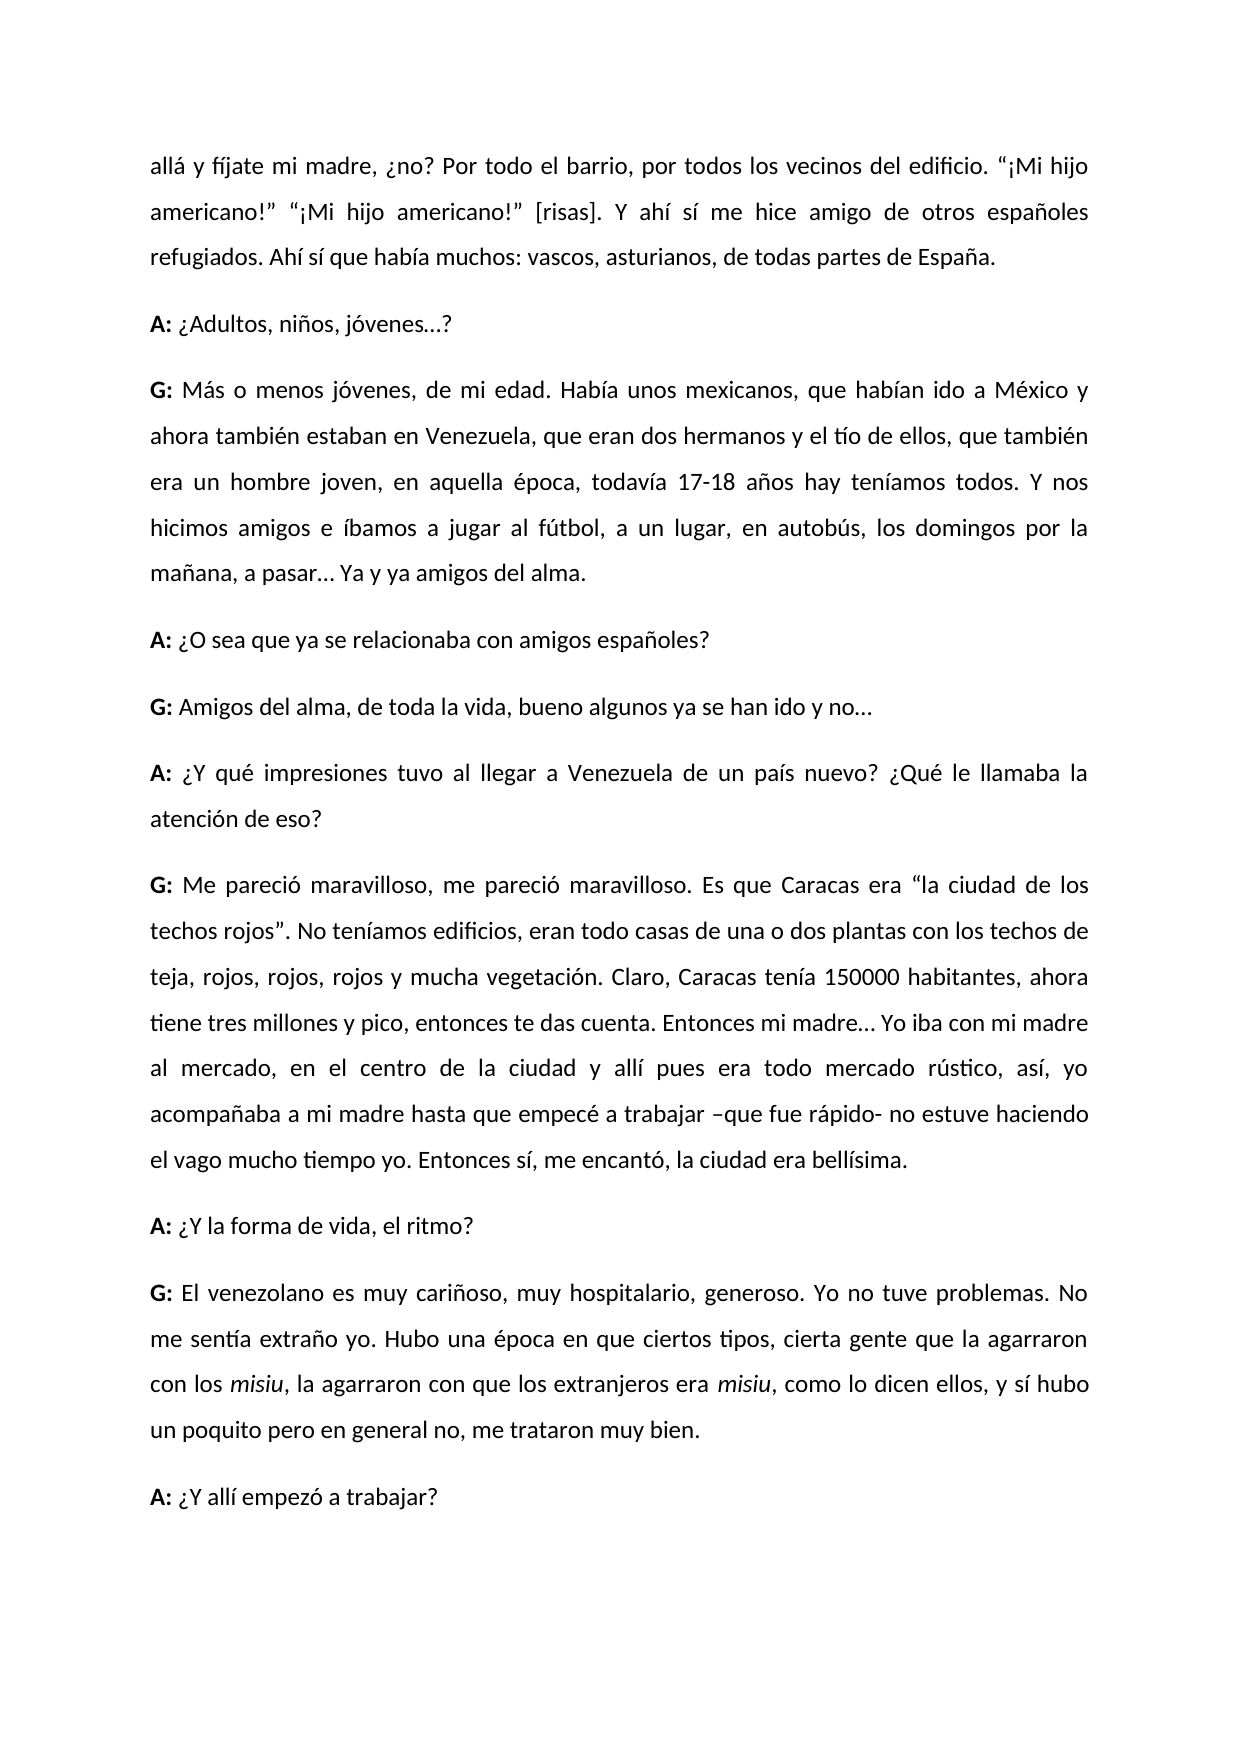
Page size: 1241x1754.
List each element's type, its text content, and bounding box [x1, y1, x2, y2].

text G: Me pareció maravilloso, me pareció maravilloso. Es que Caracas era “la ciudad de los techos rojos”. No teníamos edificios, eran todo casas de una o dos plantas con los techos de teja, rojos, rojos, rojos y mucha vegetación. Claro, Caracas tenía 150000 habitantes, ahora tiene tres millones y pico, entonces te das cuenta. Entonces mi madre… Yo iba con mi madre al mercado, en el centro de la ciudad y allí pues era todo mercado rústico, así, yo acompañaba a mi madre hasta que empecé a trabajar –que fue rápido- no estuve haciendo el vago mucho tiempo yo. Entonces sí, me encantó, la ciudad era bellísima. [150, 869, 1090, 1174]
text A: ¿Adultos, niños, jóvenes…? [150, 308, 1090, 338]
text A: ¿O sea que ya se relacionaba con amigos españoles? [150, 624, 1090, 654]
text A: ¿Y la forma de vida, el ritmo? [150, 1210, 1090, 1241]
text G: Más o menos jóvenes, de mi edad. Había unos mexicanos, que habían ido a México y ahora también estaban en Venezuela, que eran dos hermanos y el tío de ellos, que también era un hombre joven, en aquella época, todavía 17-18 años hay teníamos todos. Y nos hicimos amigos e íbamos a jugar al fútbol, a un lugar, en autobús, los domingos por la mañana, a pasar… Ya y ya amigos del alma. [150, 374, 1090, 588]
text A: ¿Y allí empezó a trabajar? [150, 1481, 1090, 1511]
text G: El venezolano es muy cariñoso, muy hospitalario, generoso. Yo no tuve problemas. No me sentía extraño yo. Hubo una época en que ciertos tipos, cierta gente que la agarraron con los misiu, la agarraron con que los extranjeros era misiu, como lo dicen ellos, y sí hubo un poquito pero en general no, me trataron muy bien. [150, 1277, 1090, 1445]
text G: Amigos del alma, de toda la vida, bueno algunos ya se han ido y no… [150, 691, 1090, 721]
text A: ¿Y qué impresiones tuvo al llegar a Venezuela de un país nuevo? ¿Qué le llamaba la atención de eso? [150, 757, 1090, 833]
